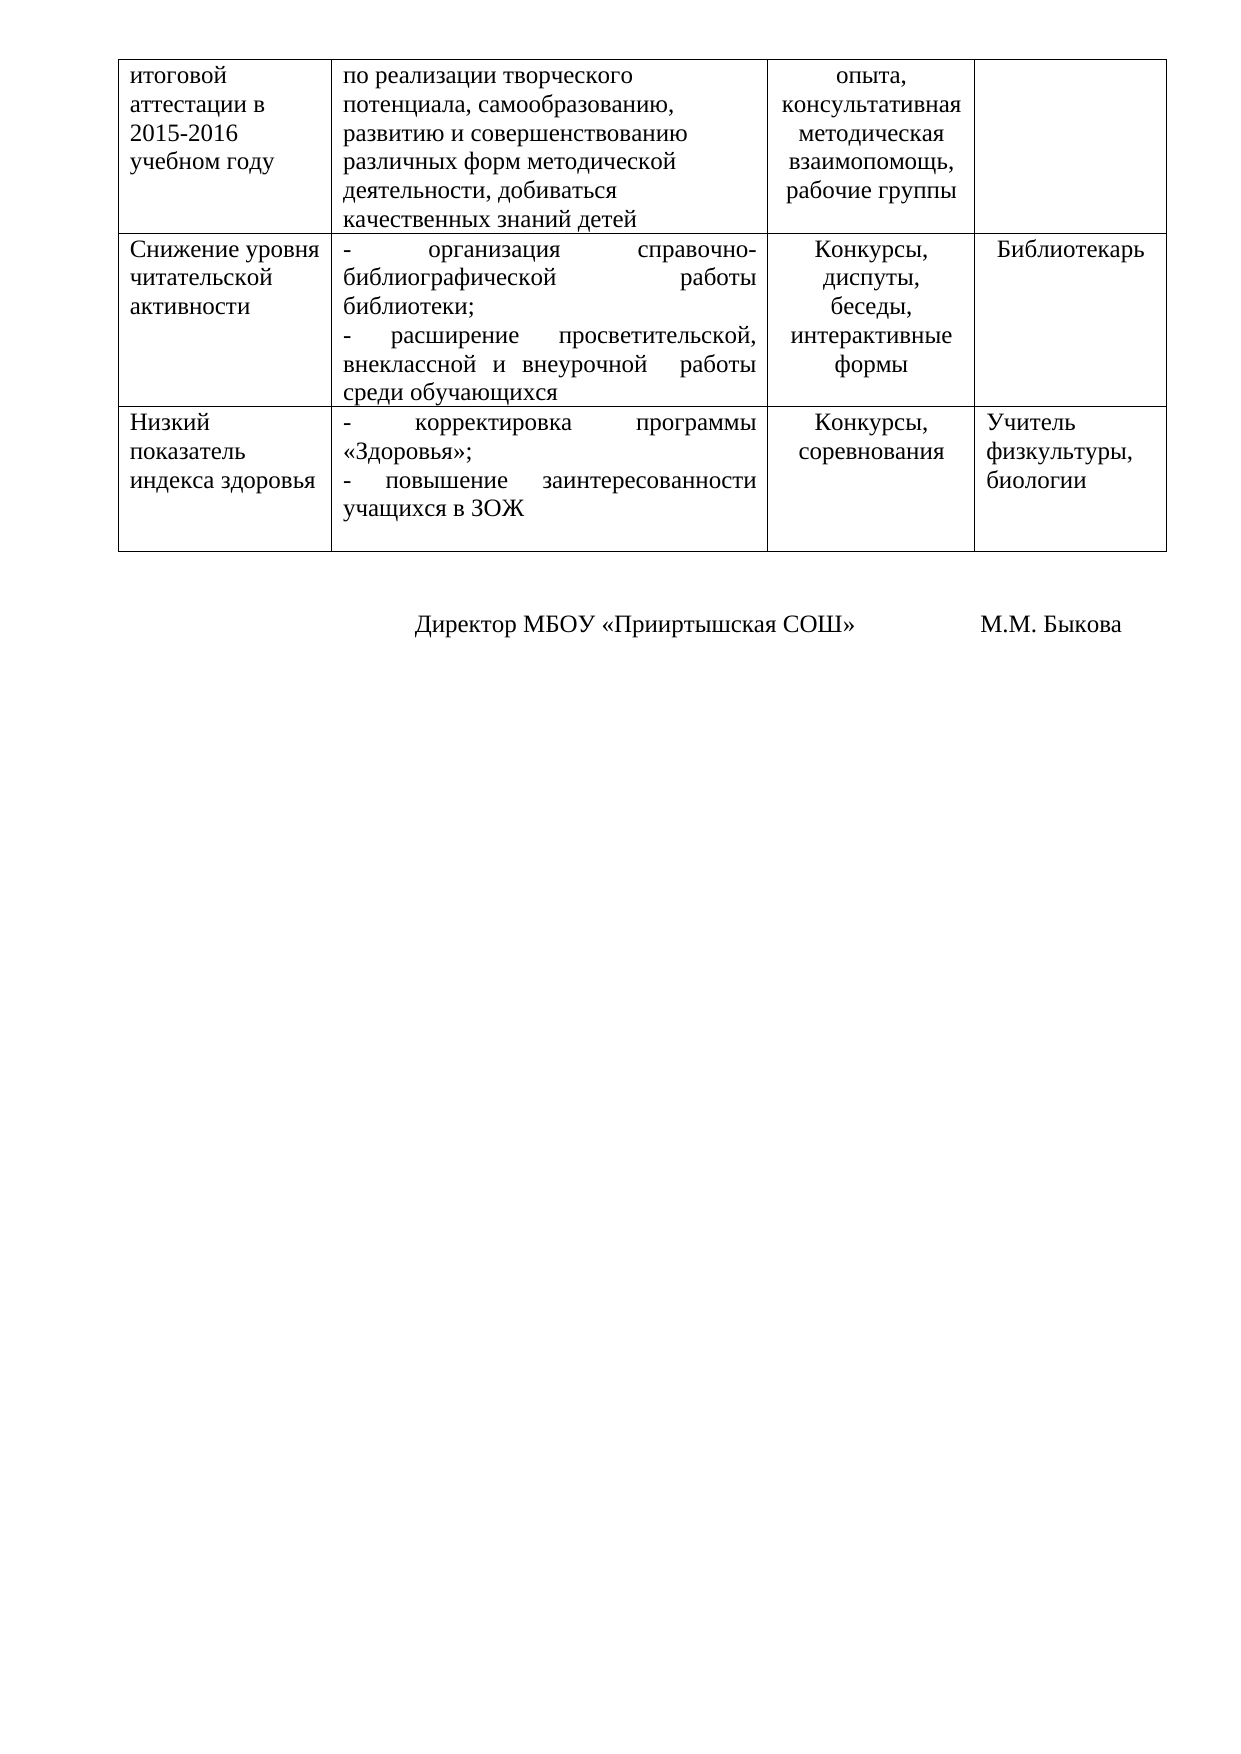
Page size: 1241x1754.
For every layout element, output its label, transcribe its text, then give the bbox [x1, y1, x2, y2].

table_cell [768, 60, 974, 233]
table_cell Конкурсы, диспуты, беседы, интерактивные формы [768, 234, 974, 406]
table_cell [332, 60, 767, 233]
table_cell - корректировка программы «Здоровья»; - повышение заинтересованности учащихся в ЗОЖ [332, 407, 767, 551]
table_cell Низкий показатель индекса здоровья [119, 407, 331, 551]
table_cell Снижение уровня читательской активности [119, 234, 331, 406]
table_cell Учитель физкультуры, биологии [975, 407, 1166, 551]
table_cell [119, 60, 331, 233]
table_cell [975, 60, 1166, 233]
table_cell Библиотекарь [975, 234, 1166, 406]
table_cell Конкурсы, соревнования [768, 407, 974, 551]
text Директор МБОУ «Прииртышская СОШ» М.М. Быкова [118, 609, 1122, 638]
table_cell - организация справочно-библиографической работы библиотеки; - расширение просветительской, внеклассной и внеурочной работы среди обучающихся [332, 234, 767, 406]
